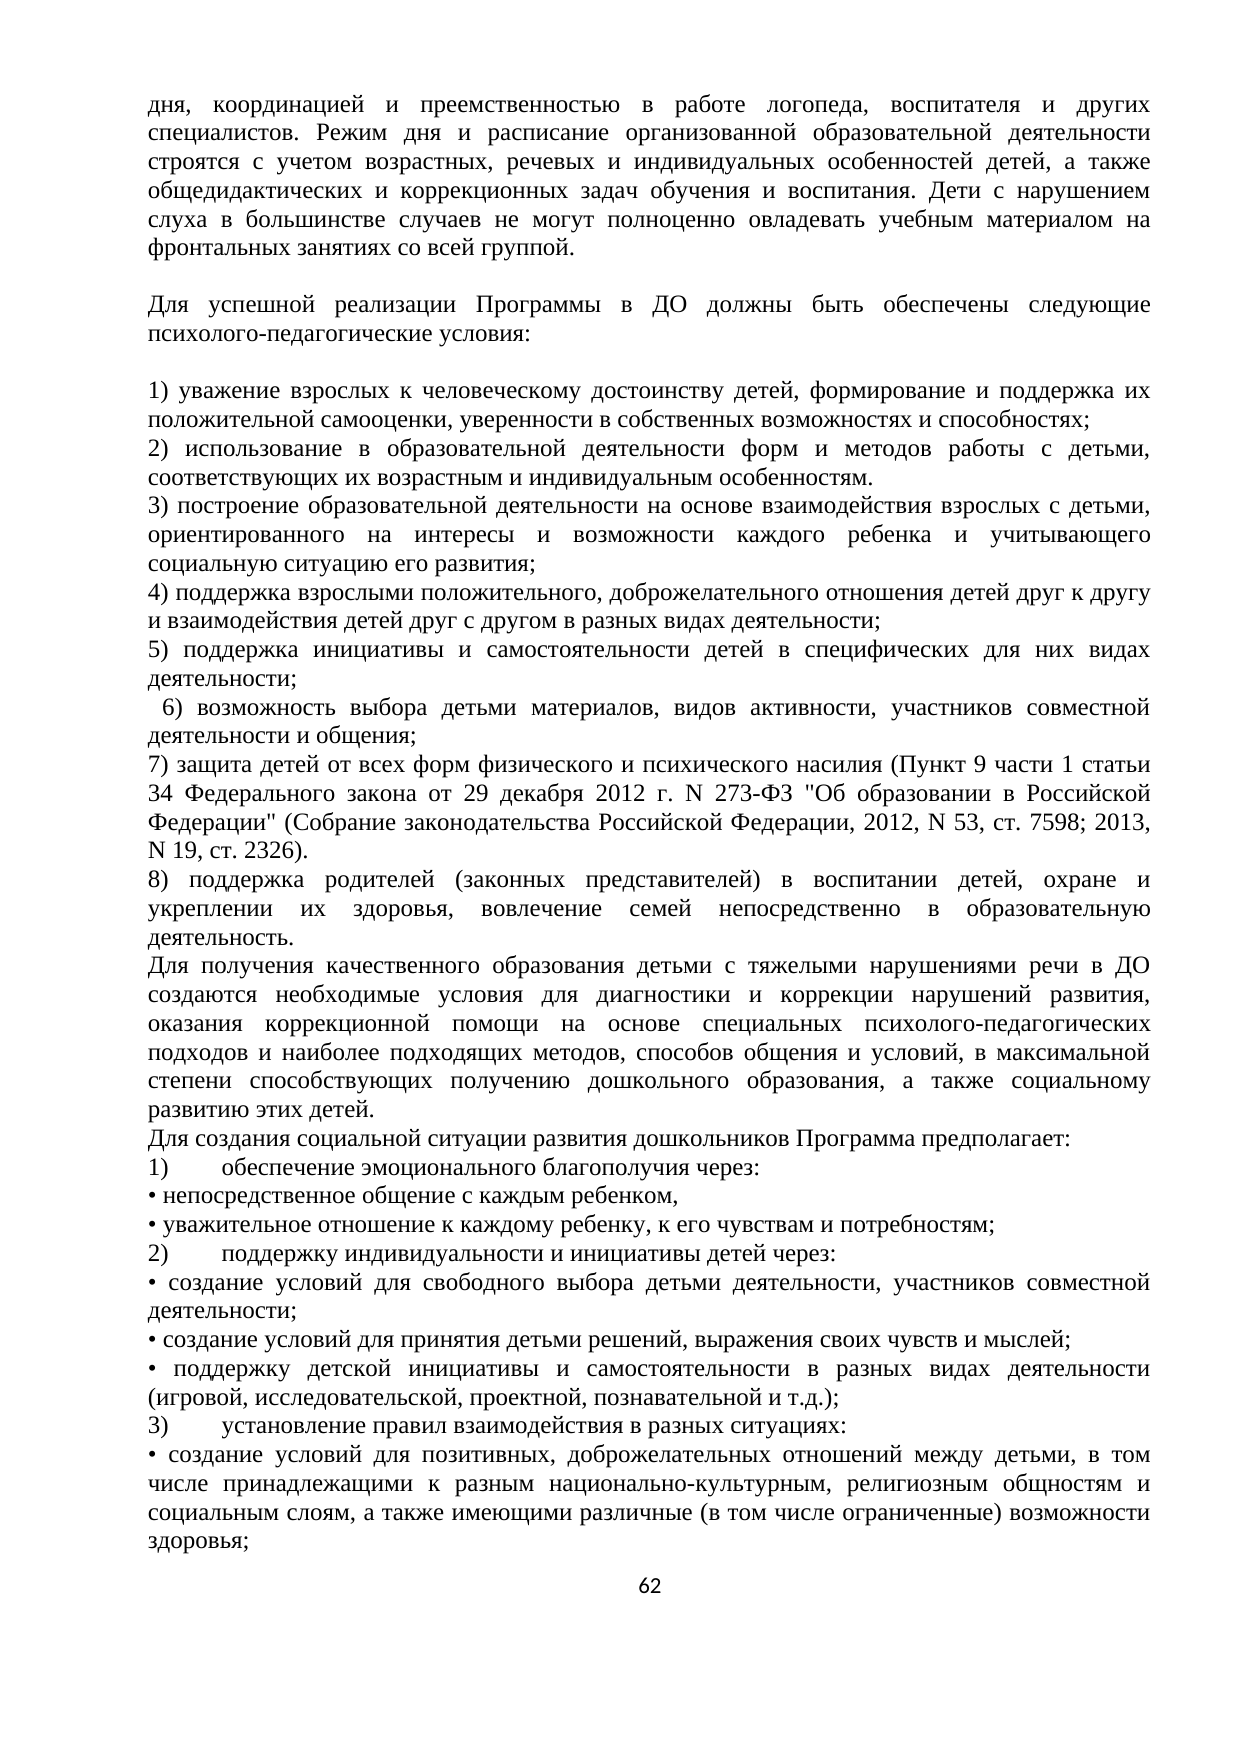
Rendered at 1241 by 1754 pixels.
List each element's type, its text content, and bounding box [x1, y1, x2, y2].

text • создание условий для свободного выбора детьми деятельности, участников совместной деятельности; [148, 1267, 1152, 1324]
text 6) возможность выбора детьми материалов, видов активности, участников совместной деятельности и общения; [148, 692, 1152, 749]
text • создание условий для позитивных, доброжелательных отношений между детьми, в том числе принадлежащими к разным национально-культурным, религиозным общностям и социальным слоям, а также имеющими различные (в том числе ограниченные) возможности здоровья; [148, 1439, 1152, 1554]
text • создание условий для принятия детьми решений, выражения своих чувств и мыслей; [148, 1324, 1152, 1353]
text 1) уважение взрослых к человеческому достоинству детей, формирование и поддержка их положительной самооценки, уверенности в собственных возможностях и способностях; [148, 375, 1152, 433]
text Для создания социальной ситуации развития дошкольников Программа предполагает: [148, 1123, 1152, 1152]
text 8) поддержка родителей (законных представителей) в воспитании детей, охране и укреплении их здоровья, вовлечение семей непосредственно в образовательную деятельность. [148, 864, 1152, 950]
text 3) построение образовательной деятельности на основе взаимодействия взрослых с детьми, ориентированного на интересы и возможности каждого ребенка и учитывающего социальную ситуацию его развития; [148, 490, 1152, 577]
text 2) поддержку индивидуальности и инициативы детей через: [148, 1238, 1152, 1267]
text 2) использование в образовательной деятельности форм и методов работы с детьми, соответствующих их возрастным и индивидуальным особенностям. [148, 433, 1152, 490]
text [148, 89, 1152, 261]
text 7) защита детей от всех форм физического и психического насилия (Пункт 9 части 1 статьи 34 Федерального закона от 29 декабря 2012 г. N 273-ФЗ "Об образовании в Российской Федерации" (Собрание законодательства Российской Федерации, 2012, N 53, ст. 7598; 2013, N 19, ст. 2326). [148, 749, 1152, 864]
text • непосредственное общение с каждым ребенком, [148, 1180, 1152, 1209]
text 5) поддержка инициативы и самостоятельности детей в специфических для них видах деятельности; [148, 634, 1152, 692]
text • поддержку детской инициативы и самостоятельности в разных видах деятельности (игровой, исследовательской, проектной, познавательной и т.д.); [148, 1353, 1152, 1410]
text Для получения качественного образования детьми с тяжелыми нарушениями речи в ДО создаются необходимые условия для диагностики и коррекции нарушений развития, оказания коррекционной помощи на основе специальных психолого-педагогических подходов и наиболее подходящих методов, способов общения и условий, в максимальной степени способствующих получению дошкольного образования, а также социальному развитию этих детей. [148, 950, 1152, 1123]
text • уважительное отношение к каждому ребенку, к его чувствам и потребностям; [148, 1209, 1152, 1238]
text 3) установление правил взаимодействия в разных ситуациях: [148, 1410, 1152, 1439]
text 1) обеспечение эмоционального благополучия через: [148, 1152, 1152, 1180]
text 4) поддержка взрослыми положительного, доброжелательного отношения детей друг к другу и взаимодействия детей друг с другом в разных видах деятельности; [148, 577, 1152, 634]
text Для успешной реализации Программы в ДО должны быть обеспечены следующие психолого-педагогические условия: [148, 289, 1152, 347]
